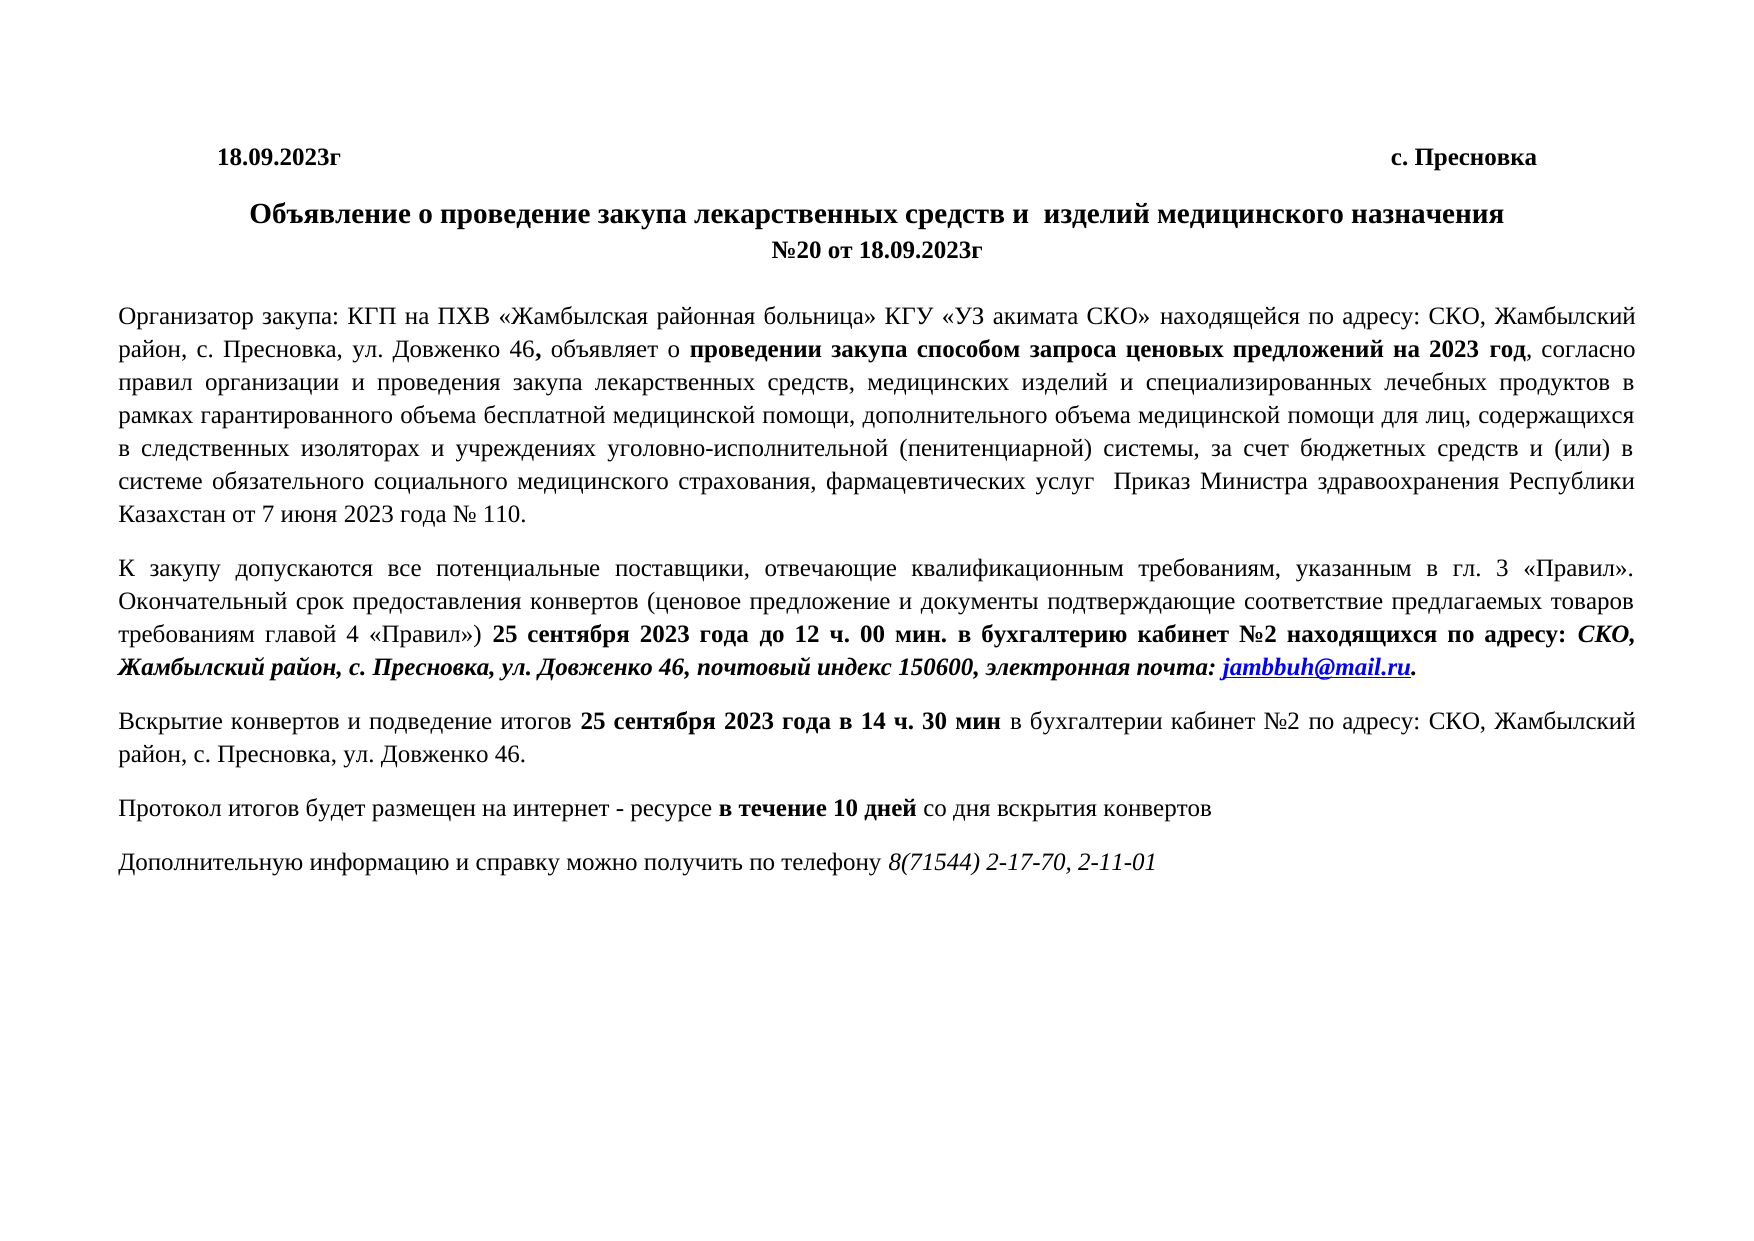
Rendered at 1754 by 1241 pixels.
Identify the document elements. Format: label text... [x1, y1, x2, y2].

text Организатор закупа: КГП на ПХВ «Жамбылская районная больница» КГУ «УЗ акимата СКО» находящейся по адресу: СКО, Жамбылский район, с. Пресновка, ул. Довженко 46, объявляет о проведении закупа способом запроса ценовых предложений на 2023 год, согласно правил организации и проведения закупа лекарственных средств, медицинских изделий и специализированных лечебных продуктов в рамках гарантированного объема бесплатной медицинской помощи, дополнительного объема медицинской помощи для лиц, содержащихся в следственных изоляторах и учреждениях уголовно-исполнительной (пенитенциарной) системы, за счет бюджетных средств и (или) в системе обязательного социального медицинского страхования, фармацевтических услуг Приказ Министра здравоохранения Республики Казахстан от 7 июня 2023 года № 110. [118, 301, 1636, 528]
text Вскрытие конвертов и подведение итогов 25 сентября 2023 года в 14 ч. 30 мин в бухгалтерии кабинет №2 по адресу: СКО, Жамбылский район, с. Пресновка, ул. Довженко 46. [118, 706, 1636, 768]
text 18.09.2023г с. Пресновка [118, 142, 1636, 171]
text Протокол итогов будет размещен на интернет - ресурсе в течение 10 дней со дня вскрытия конвертов [118, 793, 1636, 821]
text Дополнительную информацию и справку можно получить по телефону 8(71544) 2-17-70, 2-11-01 [118, 847, 1636, 875]
text К закупу допускаются все потенциальные поставщики, отвечающие квалификационным требованиям, указанным в гл. 3 «Правил». Окончательный срок предоставления конвертов (ценовое предложение и документы подтверждающие соответствие предлагаемых товаров требованиям главой 4 «Правил») 25 сентября 2023 года до 12 ч. 00 мин. в бухгалтерию кабинет №2 находящихся по адресу: СКО, Жамбылский район, с. Пресновка, ул. Довженко 46, почтовый индекс 150600, электронная почта: jambbuh@mail.ru. [118, 553, 1636, 681]
text Объявление о проведение закупа лекарственных средств и изделий медицинского назначения [118, 196, 1636, 230]
text №20 от 18.09.2023г [118, 235, 1636, 264]
